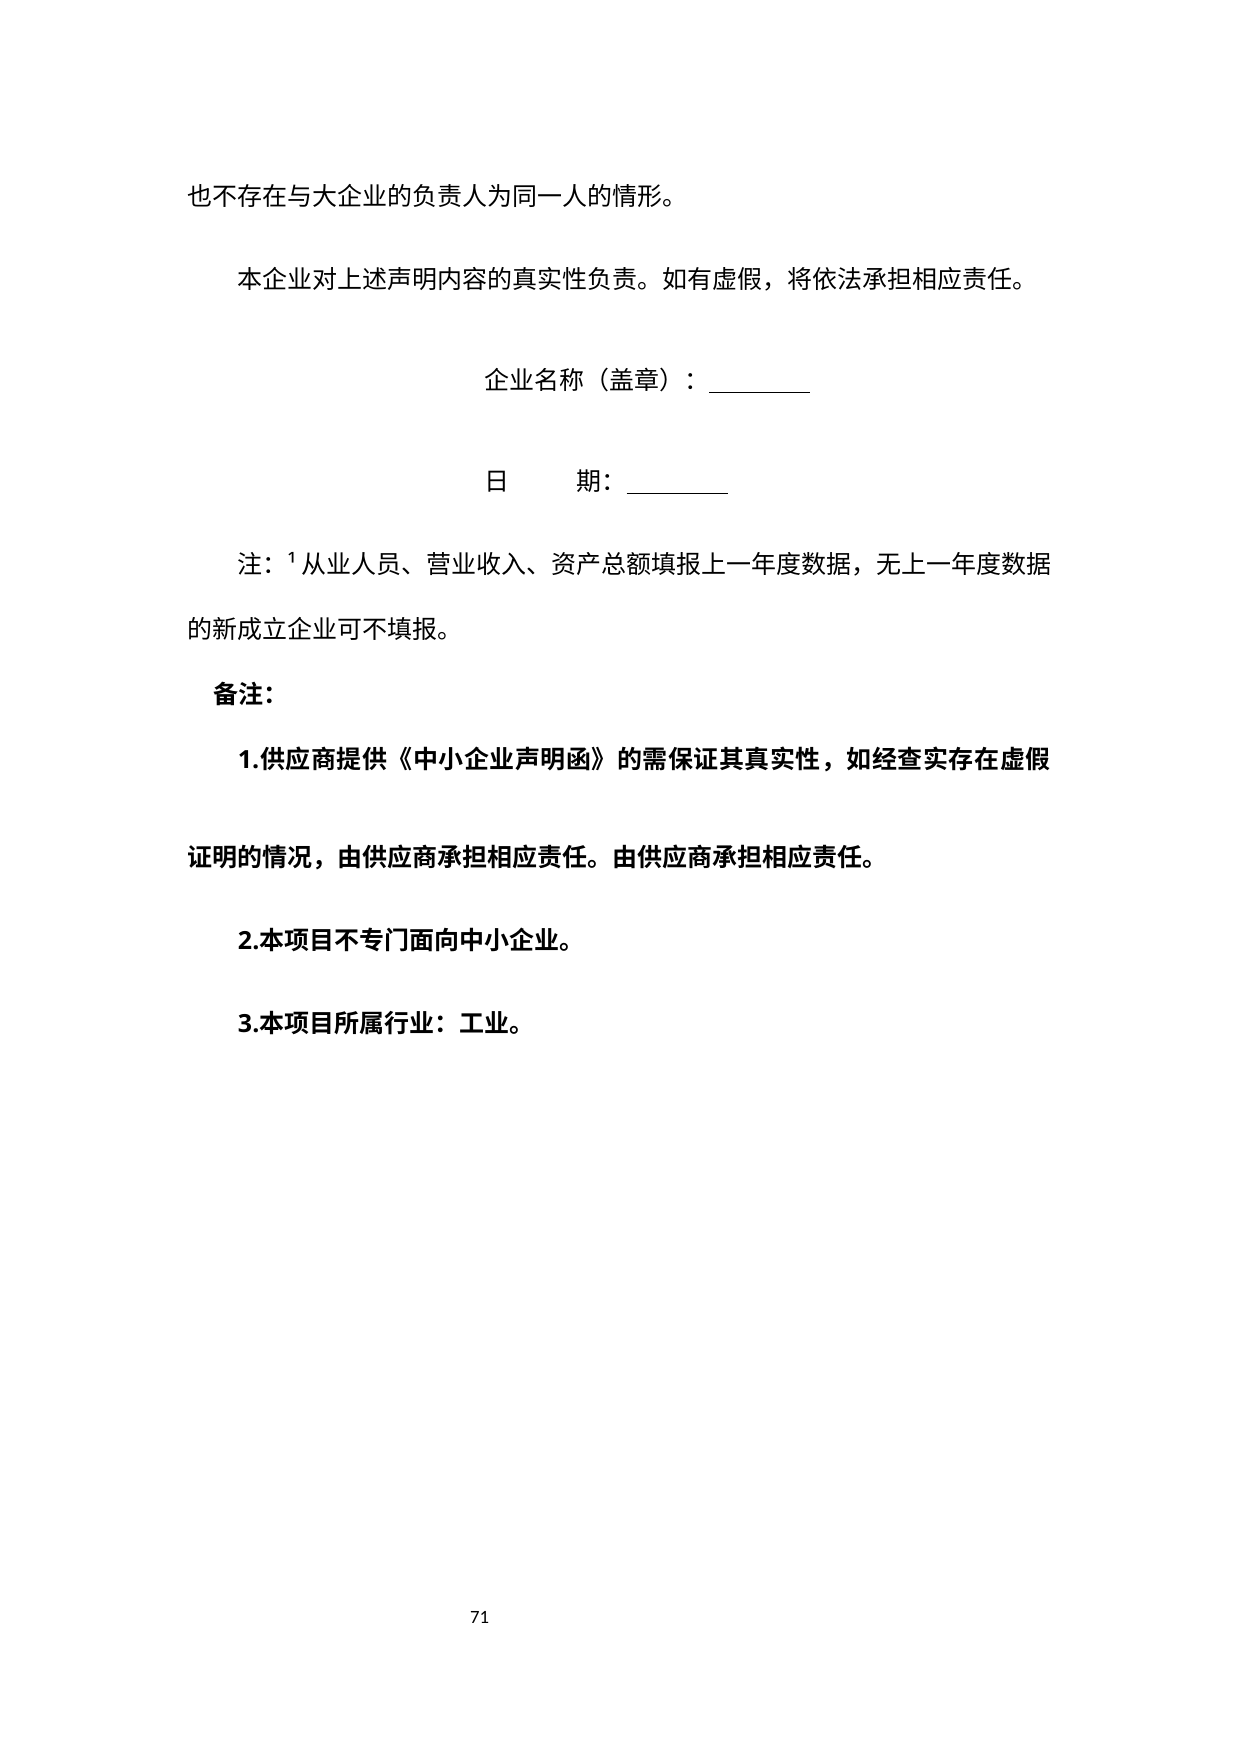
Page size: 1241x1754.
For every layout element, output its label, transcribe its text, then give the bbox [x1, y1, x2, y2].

text 企业名称（盖章）： [211, 346, 1058, 411]
text 日 期： [211, 447, 1058, 512]
text 1.供应商提供《中小企业声明函》的需保证其真实性，如经查实存在虚假证明的情况，由供应商承担相应责任。由供应商承担相应责任。 [187, 725, 1053, 888]
text 注：¹从业人员、营业收入、资产总额填报上一年度数据，无上一年度数据的新成立企业可不填报。 [187, 530, 1053, 660]
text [187, 162, 1015, 227]
text 本企业对上述声明内容的真实性负责。如有虚假，将依法承担相应责任。 [187, 245, 1014, 310]
text 备注： [187, 660, 1053, 725]
title 3.本项目所属行业：工业。 [187, 989, 1053, 1054]
title 2.本项目不专门面向中小企业。 [187, 906, 1053, 971]
